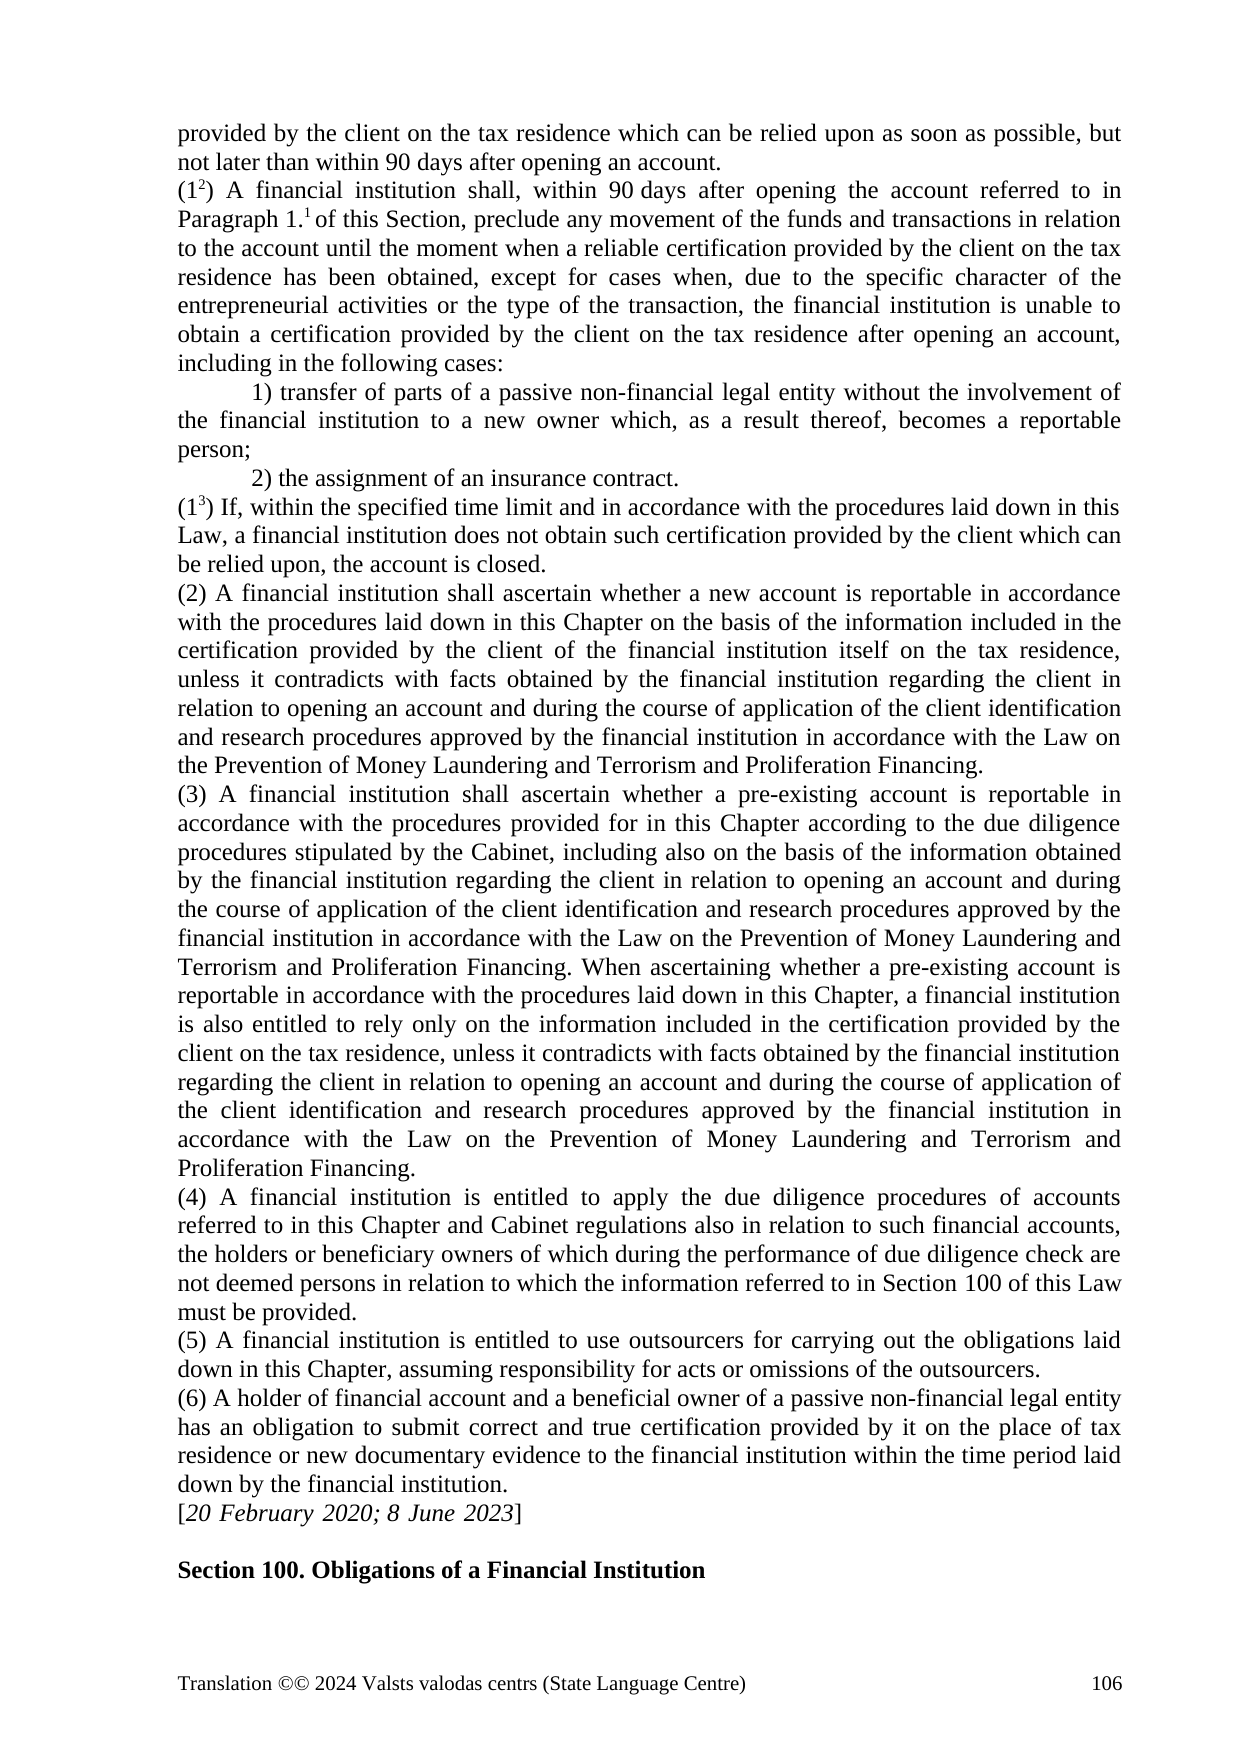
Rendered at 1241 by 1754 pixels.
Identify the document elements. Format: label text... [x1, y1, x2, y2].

text (4) A financial institution is entitled to apply the due diligence procedures of accounts referred to in this Chapter and Cabinet regulations also in relation to such financial accounts, the holders or beneficiary owners of which during the performance of due diligence check are not deemed persons in relation to which the information referred to in Section 100 of this Law must be provided. [177, 1182, 1122, 1326]
text 2) the assignment of an insurance contract. [177, 463, 1122, 492]
text 1) transfer of parts of a passive non-financial legal entity without the involvement of the financial institution to a new owner which, as a result thereof, becomes a reportable person; [177, 377, 1122, 463]
text (13) If, within the specified time limit and in accordance with the procedures laid down in this Law, a financial institution does not obtain such certification provided by the client which can be relied upon, the account is closed. [177, 492, 1122, 578]
text (2) A financial institution shall ascertain whether a new account is reportable in accordance with the procedures laid down in this Chapter on the basis of the information included in the certification provided by the client of the financial institution itself on the tax residence, unless it contradicts with facts obtained by the financial institution regarding the client in relation to opening an account and during the course of application of the client identification and research procedures approved by the financial institution in accordance with the Law on the Prevention of Money Laundering and Terrorism and Proliferation Financing. [177, 578, 1122, 779]
text [20 February 2020; 8 June 2023] [177, 1498, 1122, 1527]
text (5) A financial institution is entitled to use outsourcers for carrying out the obligations laid down in this Chapter, assuming responsibility for acts or omissions of the outsourcers. [177, 1326, 1122, 1383]
text (6) A holder of financial account and a beneficial owner of a passive non-financial legal entity has an obligation to submit correct and true certification provided by it on the place of tax residence or new documentary evidence to the financial institution within the time period laid down by the financial institution. [177, 1383, 1122, 1498]
text (12) A financial institution shall, within 90 days after opening the account referred to in Paragraph 1.1 of this Section, preclude any movement of the funds and transactions in relation to the account until the moment when a reliable certification provided by the client on the tax residence has been obtained, except for cases when, due to the specific character of the entrepreneurial activities or the type of the transaction, the financial institution is unable to obtain a certification provided by the client on the tax residence after opening an account, including in the following cases: [177, 176, 1122, 377]
text (3) A financial institution shall ascertain whether a pre-existing account is reportable in accordance with the procedures provided for in this Chapter according to the due diligence procedures stipulated by the Cabinet, including also on the basis of the information obtained by the financial institution regarding the client in relation to opening an account and during the course of application of the client identification and research procedures approved by the financial institution in accordance with the Law on the Prevention of Money Laundering and Terrorism and Proliferation Financing. When ascertaining whether a pre-existing account is reportable in accordance with the procedures laid down in this Chapter, a financial institution is also entitled to rely only on the information included in the certification provided by the client on the tax residence, unless it contradicts with facts obtained by the financial institution regarding the client in relation to opening an account and during the course of application of the client identification and research procedures approved by the financial institution in accordance with the Law on the Prevention of Money Laundering and Terrorism and Proliferation Financing. [177, 779, 1122, 1182]
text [177, 118, 1122, 176]
text Section 100. Obligations of a Financial Institution [177, 1556, 1122, 1584]
